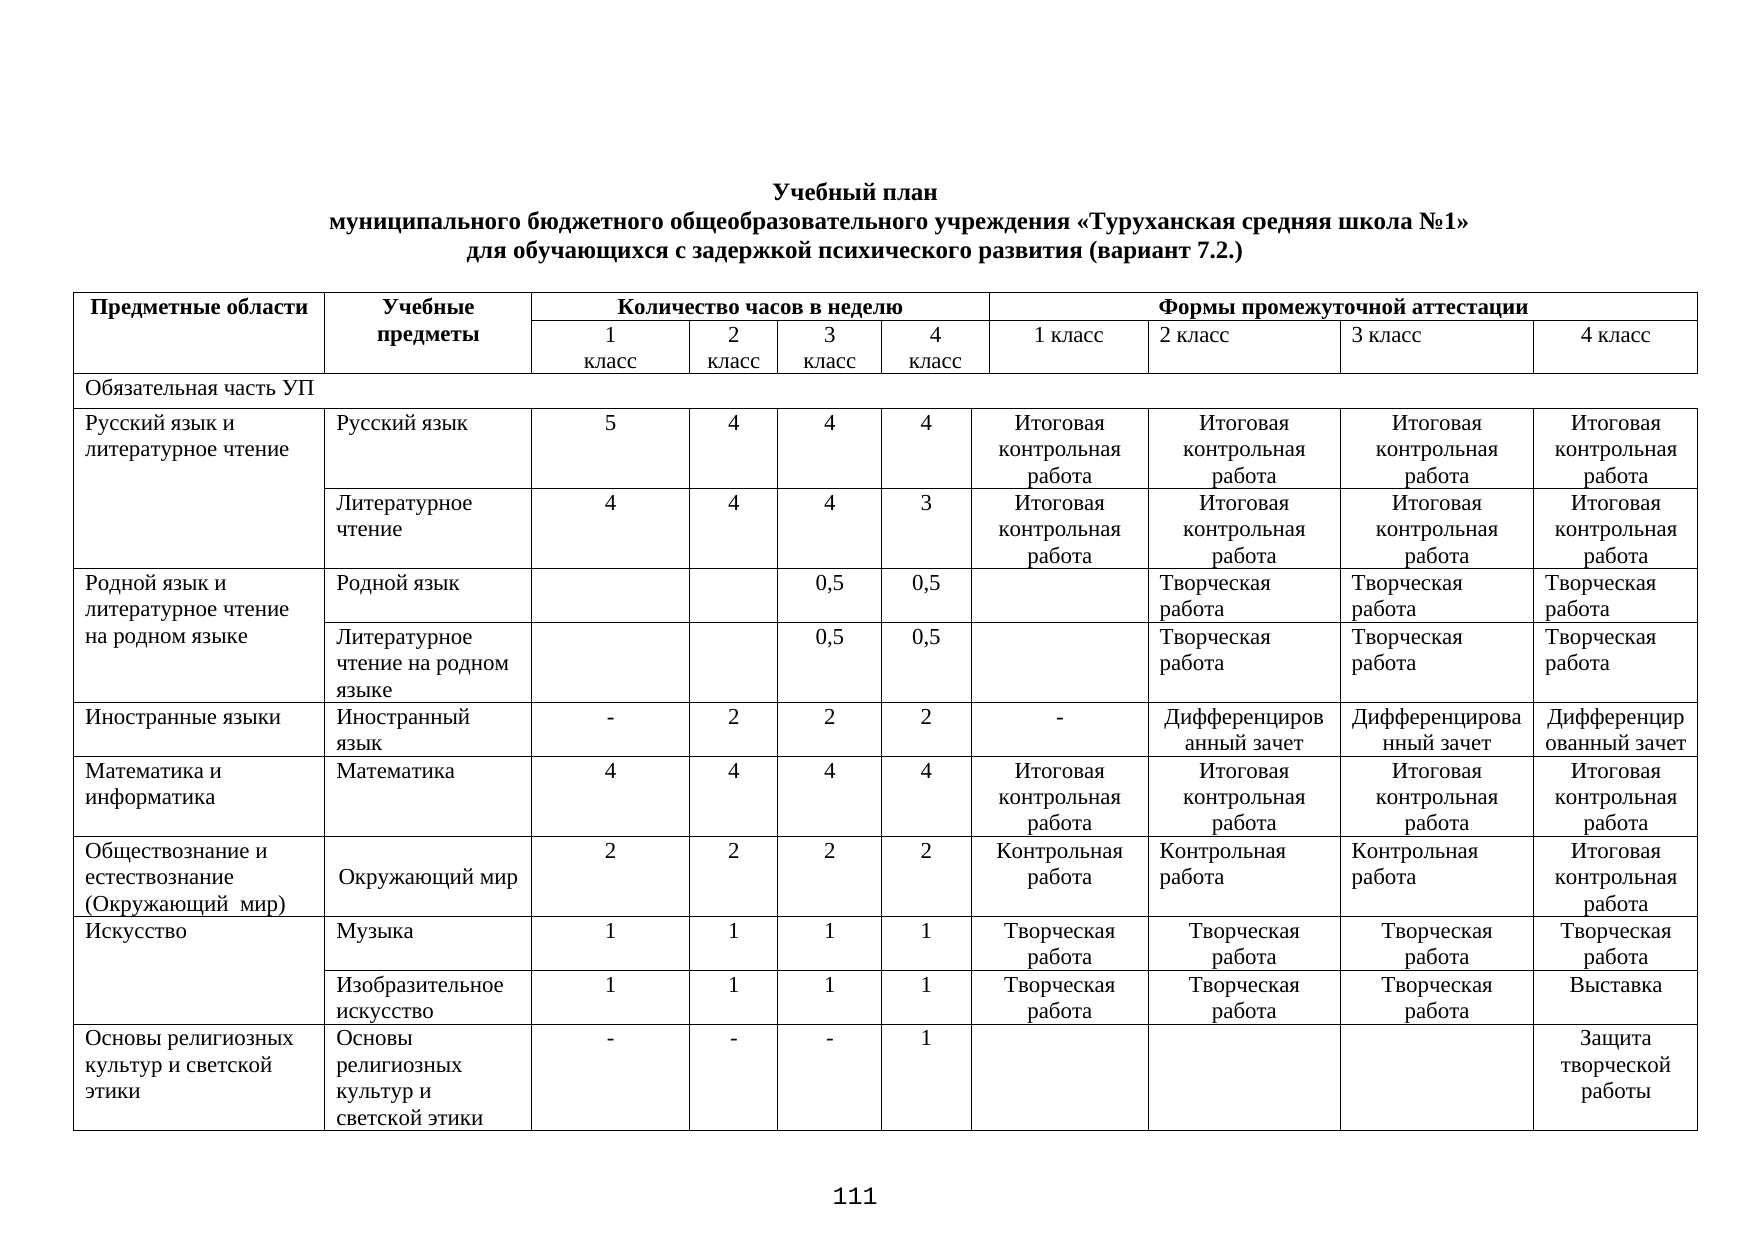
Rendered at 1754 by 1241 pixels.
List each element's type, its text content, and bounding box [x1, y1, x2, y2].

table_cell Итоговая контрольная работа [1534, 757, 1697, 836]
table_cell 1 [690, 971, 777, 1023]
table_cell Творческая работа [1149, 569, 1340, 622]
table_cell 4 [778, 409, 881, 488]
text Учебный план [44, 177, 1665, 206]
table_cell Творческая работа [1149, 971, 1340, 1023]
table_cell Творческая работа [1341, 569, 1533, 622]
table_cell [690, 623, 777, 702]
table_cell Родной язык и литературное чтение на родном языке [74, 569, 324, 702]
table_cell Итоговая контрольная работа [972, 489, 1148, 568]
table_cell 4 [532, 757, 689, 836]
table_cell Итоговая контрольная работа [972, 757, 1148, 836]
table_cell Контрольная работа [1341, 837, 1533, 916]
table_cell 4 [532, 489, 689, 568]
table_cell 1 [690, 917, 777, 970]
table_cell 4 [778, 489, 881, 568]
table_cell - [532, 1025, 689, 1130]
table_cell 0,5 [778, 623, 881, 702]
table_cell Творческая работа [1149, 623, 1340, 702]
table_cell 0,5 [882, 623, 971, 702]
table_cell Обязательная часть УП [74, 374, 1698, 408]
table_cell 3 класс [1341, 321, 1533, 373]
table_cell Творческая работа [1534, 623, 1697, 702]
table_cell Творческая работа [1341, 917, 1533, 970]
table_cell 2 класс [1149, 321, 1340, 373]
table_cell Выставка [1534, 971, 1697, 1023]
table_cell [972, 623, 1148, 702]
table_cell Творческая работа [1341, 971, 1533, 1023]
table_cell 2 [778, 837, 881, 916]
table_header Формы промежуточной аттестации [990, 293, 1697, 319]
table_cell [972, 569, 1148, 622]
table_cell 4 [690, 757, 777, 836]
table_cell - [972, 703, 1148, 756]
table_cell 3 [882, 489, 971, 568]
table_cell 2 [882, 837, 971, 916]
text для обучающихся с задержкой психического развития (вариант 7.2.) [44, 235, 1665, 263]
table_cell Контрольная работа [1149, 837, 1340, 916]
table_cell Творческая работа [1341, 623, 1533, 702]
table_cell 2 [532, 837, 689, 916]
table_cell [972, 1025, 1148, 1130]
table_cell [532, 623, 689, 702]
table_cell 4 [778, 757, 881, 836]
table_cell 1 [882, 1025, 971, 1130]
table_cell Обществознание и естествознание (Окружающий мир) [74, 837, 324, 916]
table_cell 1 [532, 917, 689, 970]
table_cell Математика [325, 757, 531, 836]
table_cell Итоговая контрольная работа [1149, 409, 1340, 488]
table_cell Литературное чтение на родном языке [325, 623, 531, 702]
table_cell Итоговая контрольная работа [1341, 757, 1533, 836]
table_cell 2 класс [690, 321, 777, 373]
table_cell Защита творческой работы [1534, 1025, 1697, 1130]
table_cell [1149, 1025, 1340, 1130]
table_cell Русский язык [325, 409, 531, 488]
table_cell 3 класс [778, 321, 881, 373]
table_cell Музыка [325, 917, 531, 970]
table_cell 4 [882, 409, 971, 488]
table_cell 1 [778, 971, 881, 1023]
table_cell Контрольная работа [972, 837, 1148, 916]
table_cell Итоговая контрольная работа [1149, 489, 1340, 568]
table_cell Математика и информатика [74, 757, 324, 836]
table_cell 1 класс [532, 321, 689, 373]
table_cell Дифференцированный зачет [1341, 703, 1533, 756]
table_cell - [778, 1025, 881, 1130]
table_cell Итоговая контрольная работа [1149, 757, 1340, 836]
text муниципального бюджетного общеобразовательного учреждения «Туруханская средняя школа №1» [133, 206, 1665, 235]
table_cell 2 [690, 703, 777, 756]
table_cell - [690, 1025, 777, 1130]
table_cell 4 класс [1534, 321, 1697, 373]
table_cell Творческая работа [1534, 569, 1697, 622]
table_cell 4 [690, 409, 777, 488]
table_cell Основы религиозных культур и светской этики [74, 1025, 324, 1130]
table_cell Творческая работа [972, 917, 1148, 970]
table_cell Итоговая контрольная работа [972, 409, 1148, 488]
table_cell Окружающий мир [325, 837, 531, 916]
table_cell Творческая работа [1149, 917, 1340, 970]
table_cell 0,5 [778, 569, 881, 622]
table_cell Итоговая контрольная работа [1534, 837, 1697, 916]
table_cell Изобразительное искусство [325, 971, 531, 1023]
table_cell 5 [532, 409, 689, 488]
table_cell Иностранный язык [325, 703, 531, 756]
table_header Предметные области [74, 293, 324, 373]
table_cell - [532, 703, 689, 756]
table_cell Итоговая контрольная работа [1534, 489, 1697, 568]
table_cell Литературное чтение [325, 489, 531, 568]
table_cell Родной язык [325, 569, 531, 622]
table_cell Дифференцированный зачет [1149, 703, 1340, 756]
table_cell Русский язык и литературное чтение [74, 409, 324, 568]
table_cell Творческая работа [972, 971, 1148, 1023]
table_cell Итоговая контрольная работа [1341, 489, 1533, 568]
table_cell [1341, 1025, 1533, 1130]
table_cell 0,5 [882, 569, 971, 622]
table_cell Итоговая контрольная работа [1534, 409, 1697, 488]
table_cell 2 [882, 703, 971, 756]
table_header Количество часов в неделю [532, 293, 989, 319]
table_header Учебные предметы [325, 293, 531, 373]
table_cell Иностранные языки [74, 703, 324, 756]
table_cell [690, 569, 777, 622]
table_cell 4 [690, 489, 777, 568]
table_cell [532, 569, 689, 622]
table_cell 1 [778, 917, 881, 970]
table_cell 4 [882, 757, 971, 836]
table_cell 1 [532, 971, 689, 1023]
table_cell 4 класс [882, 321, 989, 373]
table_cell 2 [778, 703, 881, 756]
table_cell 1 [882, 971, 971, 1023]
table_cell Итоговая контрольная работа [1341, 409, 1533, 488]
table_cell Дифференцированный зачет [1534, 703, 1697, 756]
table_cell 1 класс [990, 321, 1148, 373]
table_cell Искусство [74, 917, 324, 1023]
table_cell 2 [690, 837, 777, 916]
table_cell 1 [882, 917, 971, 970]
table_cell Творческая работа [1534, 917, 1697, 970]
table_cell Основы религиозных культур и светской этики [325, 1025, 531, 1130]
